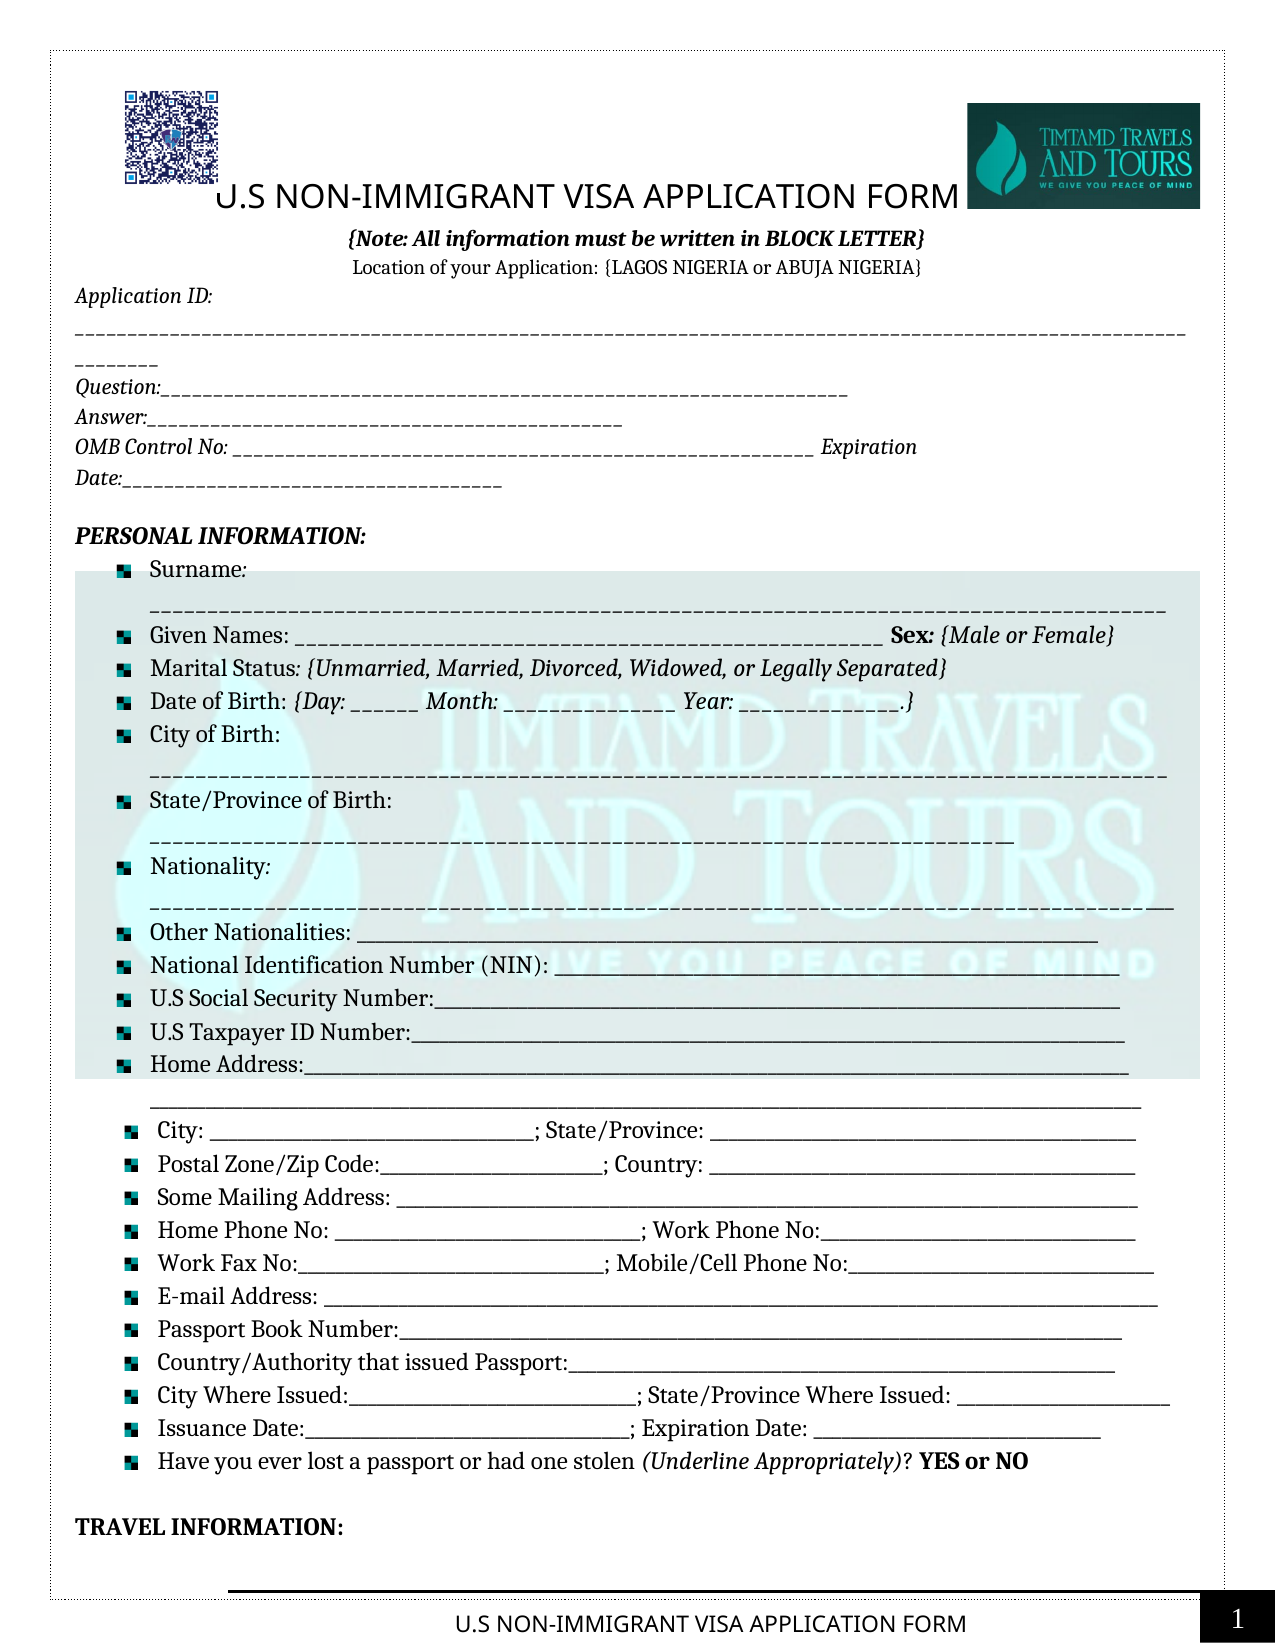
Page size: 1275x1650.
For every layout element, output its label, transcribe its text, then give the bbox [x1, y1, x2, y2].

text OMB Control No: _______________________________________________________ Expiration Date:____________________________________ [75, 434, 1200, 491]
picture [121, 1221, 138, 1239]
text ___________________________________________________________________________________________________________ [150, 1083, 1200, 1112]
list Have you ever lost a passport or had one stolen (Underline Appropriately)? YES or NO [120, 1447, 1200, 1475]
list U.S Social Security Number:__________________________________________________________________________ [112, 984, 1200, 1013]
list Home Address:_________________________________________________________________________________________ [112, 1050, 1200, 1079]
picture [121, 1155, 138, 1172]
picture [113, 990, 131, 1007]
picture [113, 858, 131, 875]
list U.S Taxpayer ID Number:_____________________________________________________________________________ [112, 1017, 1200, 1046]
picture [121, 1419, 138, 1437]
list National Identification Number (NIN): _____________________________________________________________ [112, 951, 1200, 980]
list Passport Book Number:______________________________________________________________________________ [120, 1314, 1200, 1343]
picture [113, 1023, 131, 1040]
list Postal Zone/Zip Code:________________________; Country: ______________________________________________ [120, 1149, 1200, 1178]
list City Where Issued:_______________________________; State/Province Where Issued: _______________________ [120, 1381, 1200, 1409]
text Location of your Application: {LAGOS NIGERIA or ABUJA NIGERIA} [75, 256, 1200, 279]
list Issuance Date:___________________________________; Expiration Date: _______________________________ [120, 1414, 1200, 1442]
list Nationality: _________________________________________________________________________________________ [112, 852, 1200, 914]
list Marital Status: {Unmarried, Married, Divorced, Widowed, or Legally Separated} [112, 654, 1200, 683]
text {Note: All information must be written in BLOCK LETTER} [75, 225, 1200, 252]
list Surname: ________________________________________________________________________________________ [112, 555, 1200, 617]
picture [113, 1056, 131, 1073]
list Home Phone No: _________________________________; Work Phone No:__________________________________ [120, 1216, 1200, 1244]
list E-mail Address: __________________________________________________________________________________________ [120, 1282, 1200, 1310]
picture [121, 1188, 138, 1205]
list Some Mailing Address: ________________________________________________________________________________ [120, 1182, 1200, 1211]
text Application ID: _________________________________________________________________________________________________________________ [75, 283, 1200, 370]
picture [967, 103, 1200, 209]
picture [121, 1287, 138, 1305]
picture [121, 1452, 138, 1470]
picture [113, 627, 131, 644]
list Country/Authority that issued Passport:___________________________________________________________ [120, 1348, 1200, 1376]
list City of Birth: ________________________________________________________________________________________ [112, 720, 1200, 782]
list Other Nationalities: ________________________________________________________________________________ [112, 918, 1200, 947]
list Work Fax No:_________________________________; Mobile/Cell Phone No:_________________________________ [120, 1248, 1200, 1277]
picture [113, 957, 131, 974]
text U.S NON-IMMIGRANT VISA APPLICATION FORM [75, 104, 1200, 219]
picture [113, 792, 131, 809]
picture [113, 561, 131, 578]
text TRAVEL INFORMATION: [75, 1513, 1200, 1541]
picture [121, 1353, 138, 1371]
picture [113, 726, 131, 743]
list City: ___________________________________; State/Province: ______________________________________________ [120, 1116, 1200, 1145]
list Date of Birth: {Day: ______ Month: _______________ Year: ______________.} [112, 687, 1200, 716]
picture [113, 660, 131, 677]
picture [121, 1254, 138, 1271]
list State/Province of Birth: ___________________________________________________________________________ [112, 786, 1200, 848]
text Question:_________________________________________________________________ Answer:_____________________________________________ [75, 374, 1200, 430]
text PERSONAL INFORMATION: [75, 522, 1200, 551]
picture [115, 81, 227, 193]
picture [121, 1122, 138, 1139]
picture [113, 924, 131, 941]
picture [121, 1386, 138, 1404]
picture [121, 1320, 138, 1337]
list Given Names: ___________________________________________________ Sex: {Male or Female} [112, 621, 1200, 650]
picture [113, 693, 131, 710]
